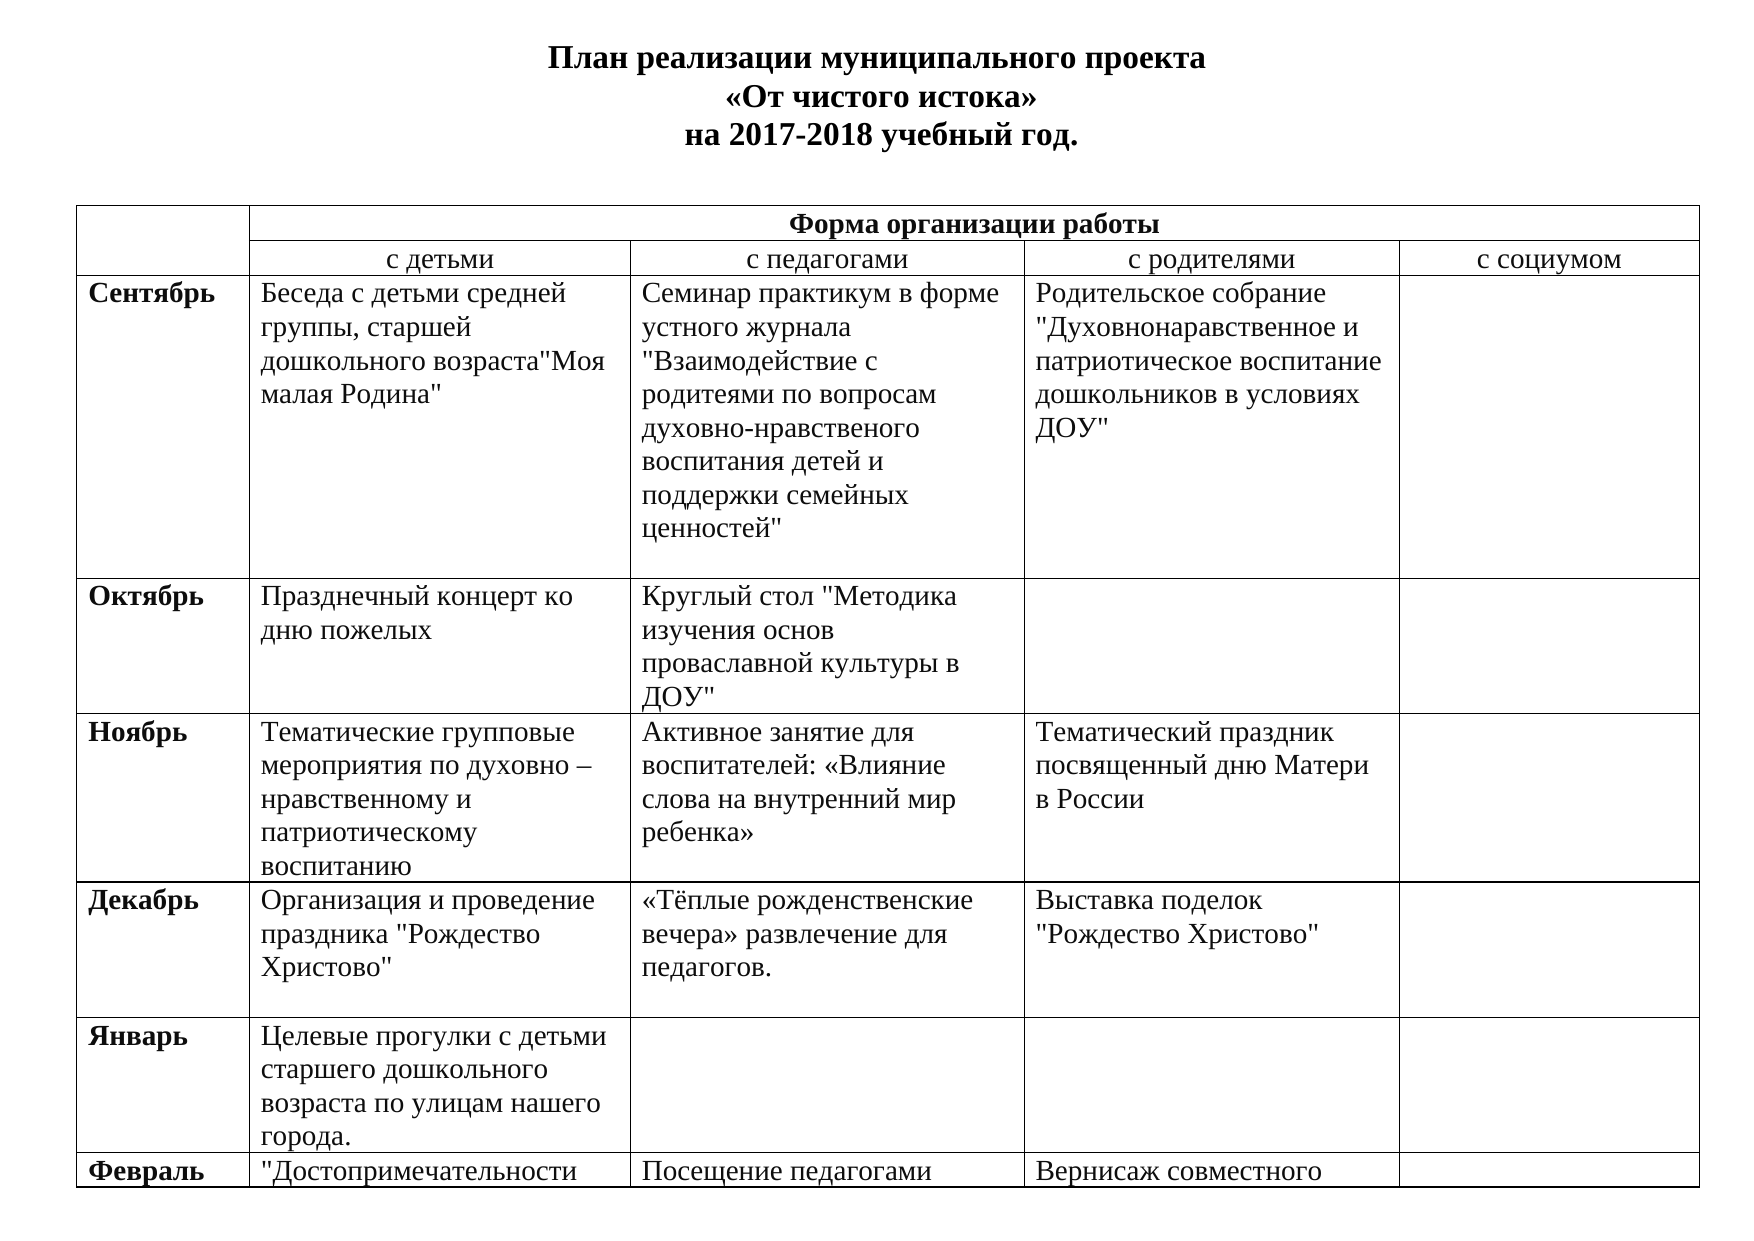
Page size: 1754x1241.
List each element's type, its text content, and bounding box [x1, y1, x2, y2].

table_cell Сентябрь [77, 276, 249, 577]
table_cell Родительское собрание "Духовнонаравственное и патриотическое воспитание дошкольников в условиях ДОУ" [1025, 276, 1399, 577]
table_cell Беседа с детьми средней группы, старшей дошкольного возраста"Моя малая Родина" [250, 276, 630, 577]
table_cell Организация и проведение праздника "Рождество Христово" [250, 883, 630, 1017]
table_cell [1025, 1153, 1399, 1186]
table_cell Тематический праздник посвященный дню Матери в России [1025, 714, 1399, 881]
table_cell [1400, 1018, 1699, 1152]
table_cell Активное занятие для воспитателей: «Влияние слова на внутренний мир ребенка» [631, 714, 1024, 881]
table_cell Целевые прогулки с детьми старшего дошкольного возраста по улицам нашего города. [250, 1018, 630, 1152]
table_cell [1400, 714, 1699, 881]
table_cell Выставка поделок "Рождество Христово" [1025, 883, 1399, 1017]
table_cell Ноябрь [77, 714, 249, 881]
table_cell [1400, 1153, 1699, 1186]
table_cell Семинар практикум в форме устного журнала "Взаимодействие с родитеями по вопросам духовно-нравственого воспитания детей и поддержки семейных ценностей" [631, 276, 1024, 577]
table_cell [1400, 883, 1699, 1017]
text План реализации муниципального проекта [118, 37, 1636, 76]
table_cell Празднечный концерт ко дню пожелых [250, 579, 630, 713]
table_cell [1025, 1018, 1399, 1152]
table_cell Круглый стол "Методика изучения основ проваславной культуры в ДОУ" [631, 579, 1024, 713]
text на 2017-2018 учебный год. [118, 114, 1636, 152]
text «От чистого истока» [118, 76, 1636, 114]
table_cell Январь [77, 1018, 249, 1152]
table_cell с детьми [250, 241, 630, 274]
table_cell [631, 1018, 1024, 1152]
table_cell Декабрь [77, 883, 249, 1017]
table_header [77, 206, 249, 274]
table_cell [1025, 579, 1399, 713]
table_cell с родителями [1025, 241, 1399, 274]
table_header Форма организации работы [250, 206, 1699, 240]
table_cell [631, 1153, 1024, 1186]
table_cell Тематические групповые мероприятия по духовно – нравственному и патриотическому воспитанию [250, 714, 630, 881]
table_cell «Тёплые рожденственские вечера» развлечение для педагогов. [631, 883, 1024, 1017]
table_cell с социумом [1400, 241, 1699, 274]
table_cell [1400, 276, 1699, 577]
table_cell Октябрь [77, 579, 249, 713]
table_cell [1400, 579, 1699, 713]
table_cell с педагогами [631, 241, 1024, 274]
table_cell Февраль [77, 1153, 249, 1186]
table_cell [250, 1153, 630, 1186]
